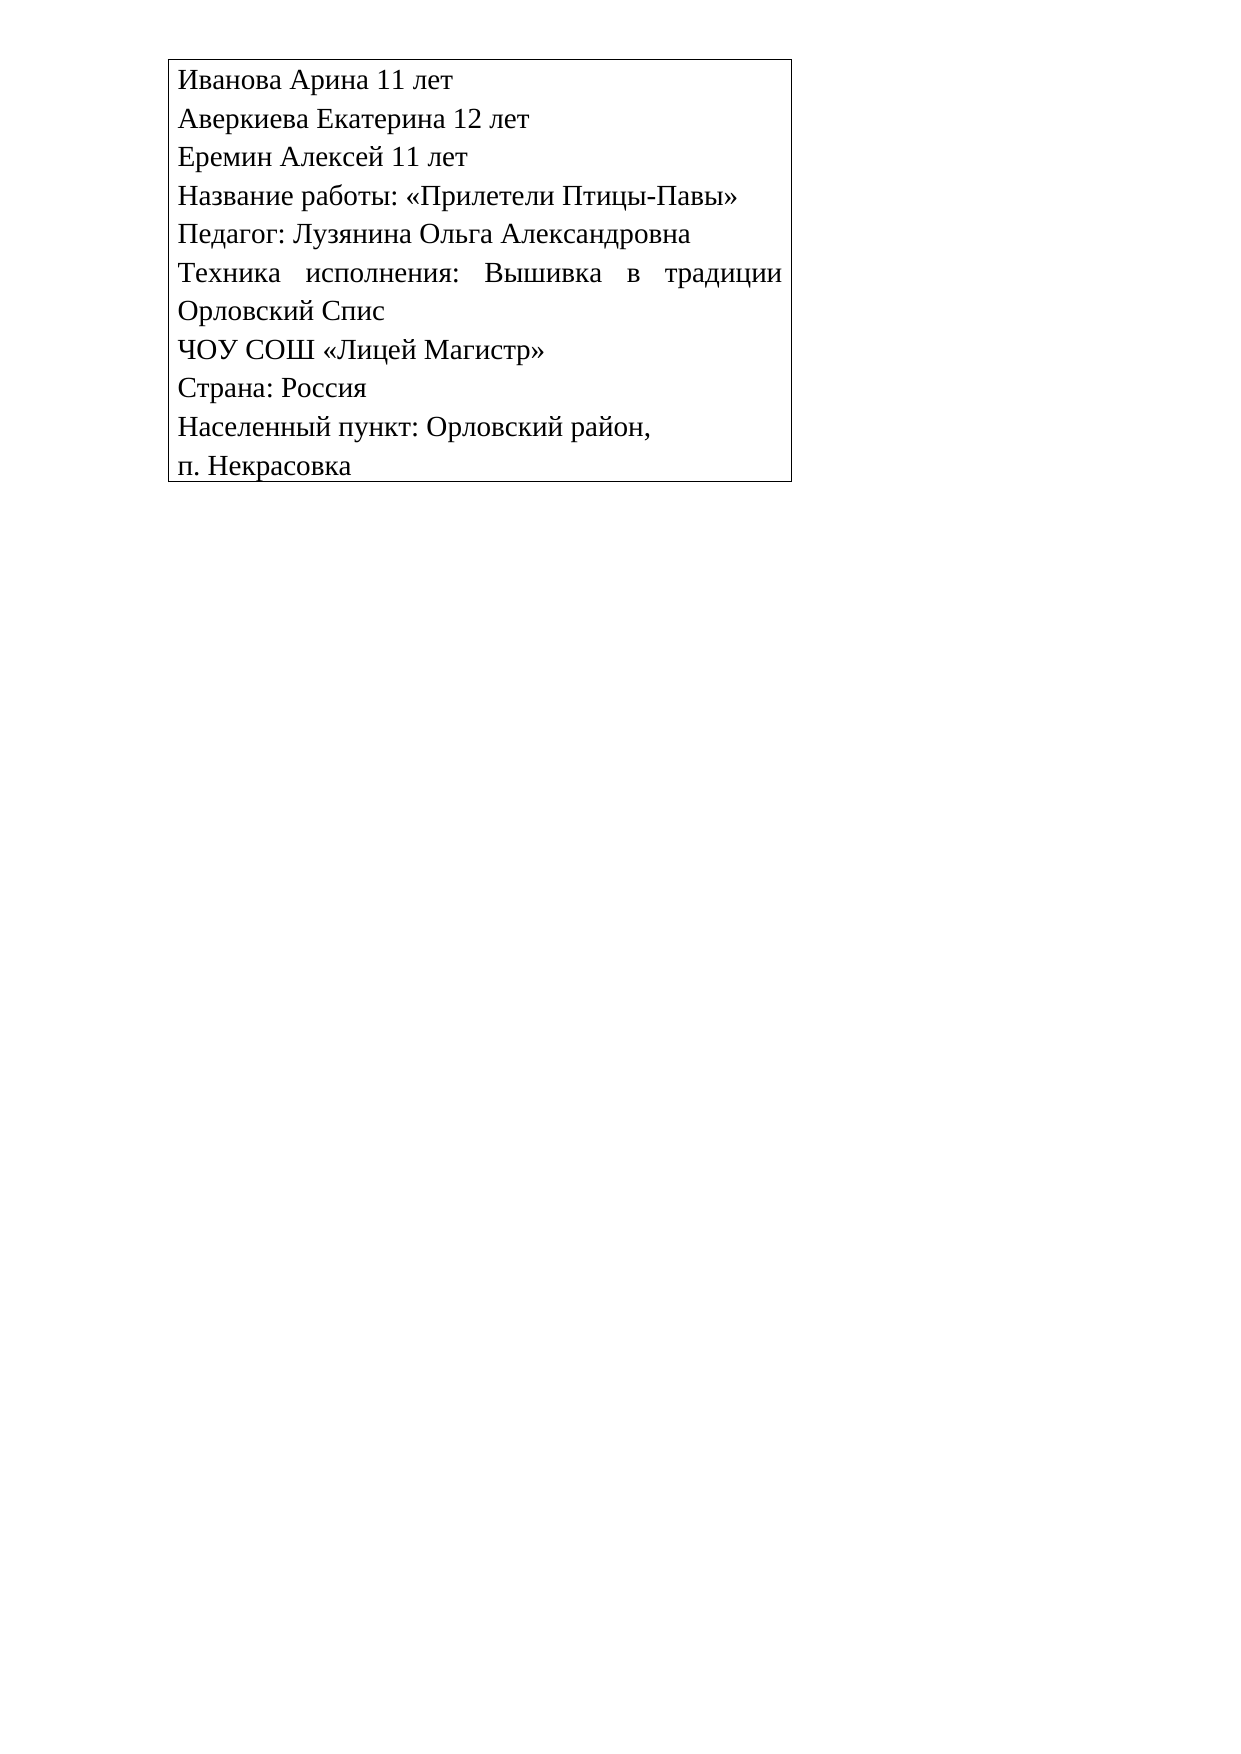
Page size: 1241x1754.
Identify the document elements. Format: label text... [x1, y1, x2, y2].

text Страна: Россия [169, 367, 791, 404]
text Педагог: Лузянина Ольга Александровна [169, 213, 791, 250]
text Иванова Арина 11 лет [169, 60, 791, 96]
text Техника исполнения: Вышивка в традиции Орловский Спис [169, 252, 791, 327]
text Название работы: «Прилетели Птицы-Павы» [169, 175, 791, 211]
text Еремин Алексей 11 лет [169, 136, 791, 173]
text Аверкиева Екатерина 12 лет [169, 98, 791, 134]
text Населенный пункт: Орловский район, [169, 406, 791, 443]
text ЧОУ СОШ «Лицей Магистр» [169, 329, 791, 366]
text п. Некрасовка [169, 444, 791, 481]
